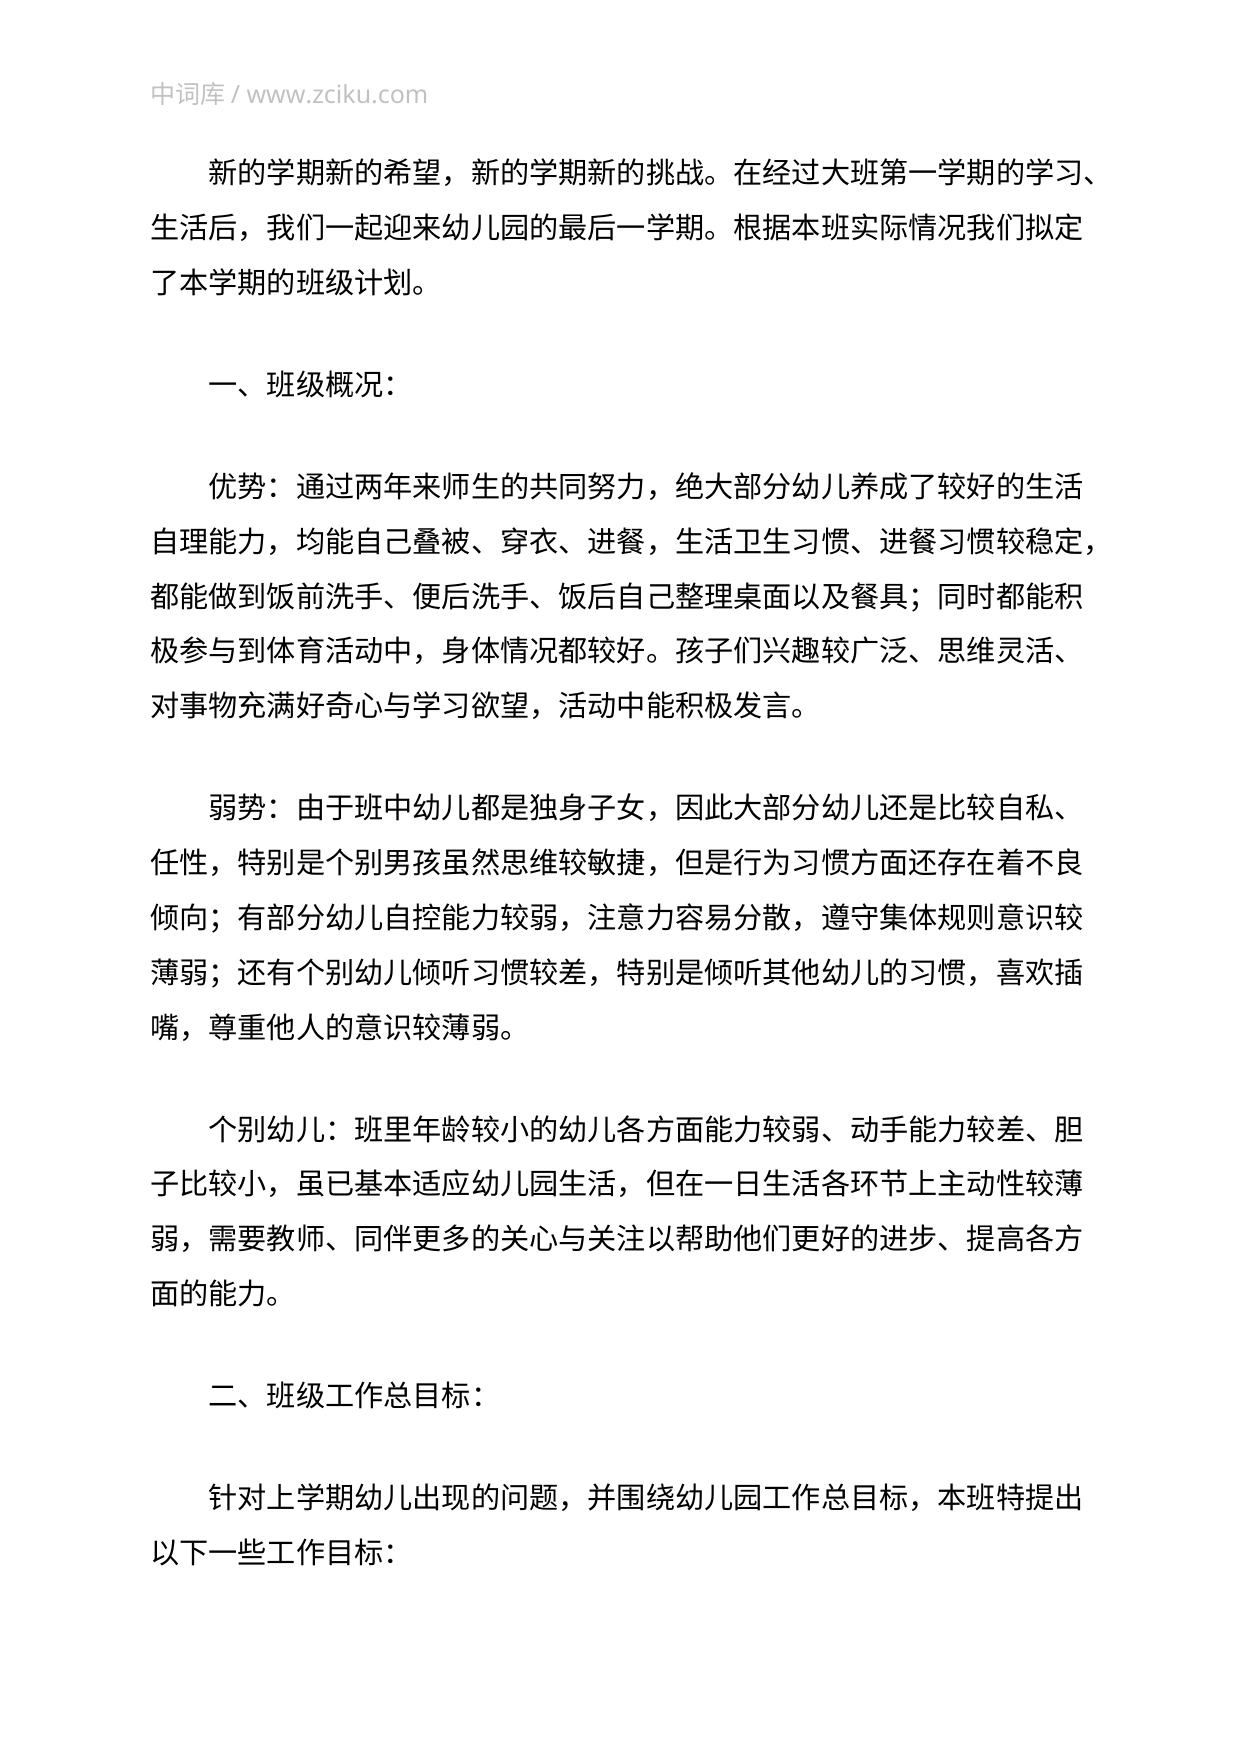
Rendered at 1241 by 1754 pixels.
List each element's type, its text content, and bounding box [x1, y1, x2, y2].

text 新的学期新的希望，新的学期新的挑战。在经过大班第一学期的学习、生活后，我们一起迎来幼儿园的最后一学期。根据本班实际情况我们拟定了本学期的班级计划。 [150, 150, 1090, 302]
text 优势：通过两年来师生的共同努力，绝大部分幼儿养成了较好的生活自理能力，均能自己叠被、穿衣、进餐，生活卫生习惯、进餐习惯较稳定，都能做到饭前洗手、便后洗手、饭后自己整理桌面以及餐具；同时都能积极参与到体育活动中，身体情况都较好。孩子们兴趣较广泛、思维灵活、对事物充满好奇心与学习欲望，活动中能积极发言。 [150, 463, 1090, 725]
text 二、班级工作总目标： [150, 1372, 1090, 1415]
text 一、班级概况： [150, 362, 1090, 404]
text 弱势：由于班中幼儿都是独身子女，因此大部分幼儿还是比较自私、任性，特别是个别男孩虽然思维较敏捷，但是行为习惯方面还存在着不良倾向；有部分幼儿自控能力较弱，注意力容易分散，遵守集体规则意识较薄弱；还有个别幼儿倾听习惯较差，特别是倾听其他幼儿的习惯，喜欢插嘴，尊重他人的意识较薄弱。 [150, 785, 1090, 1047]
text 针对上学期幼儿出现的问题，并围绕幼儿园工作总目标，本班特提出以下一些工作目标： [150, 1474, 1090, 1571]
text 个别幼儿：班里年龄较小的幼儿各方面能力较弱、动手能力较差、胆子比较小，虽已基本适应幼儿园生活，但在一日生活各环节上主动性较薄弱，需要教师、同伴更多的关心与关注以帮助他们更好的进步、提高各方面的能力。 [150, 1106, 1090, 1313]
